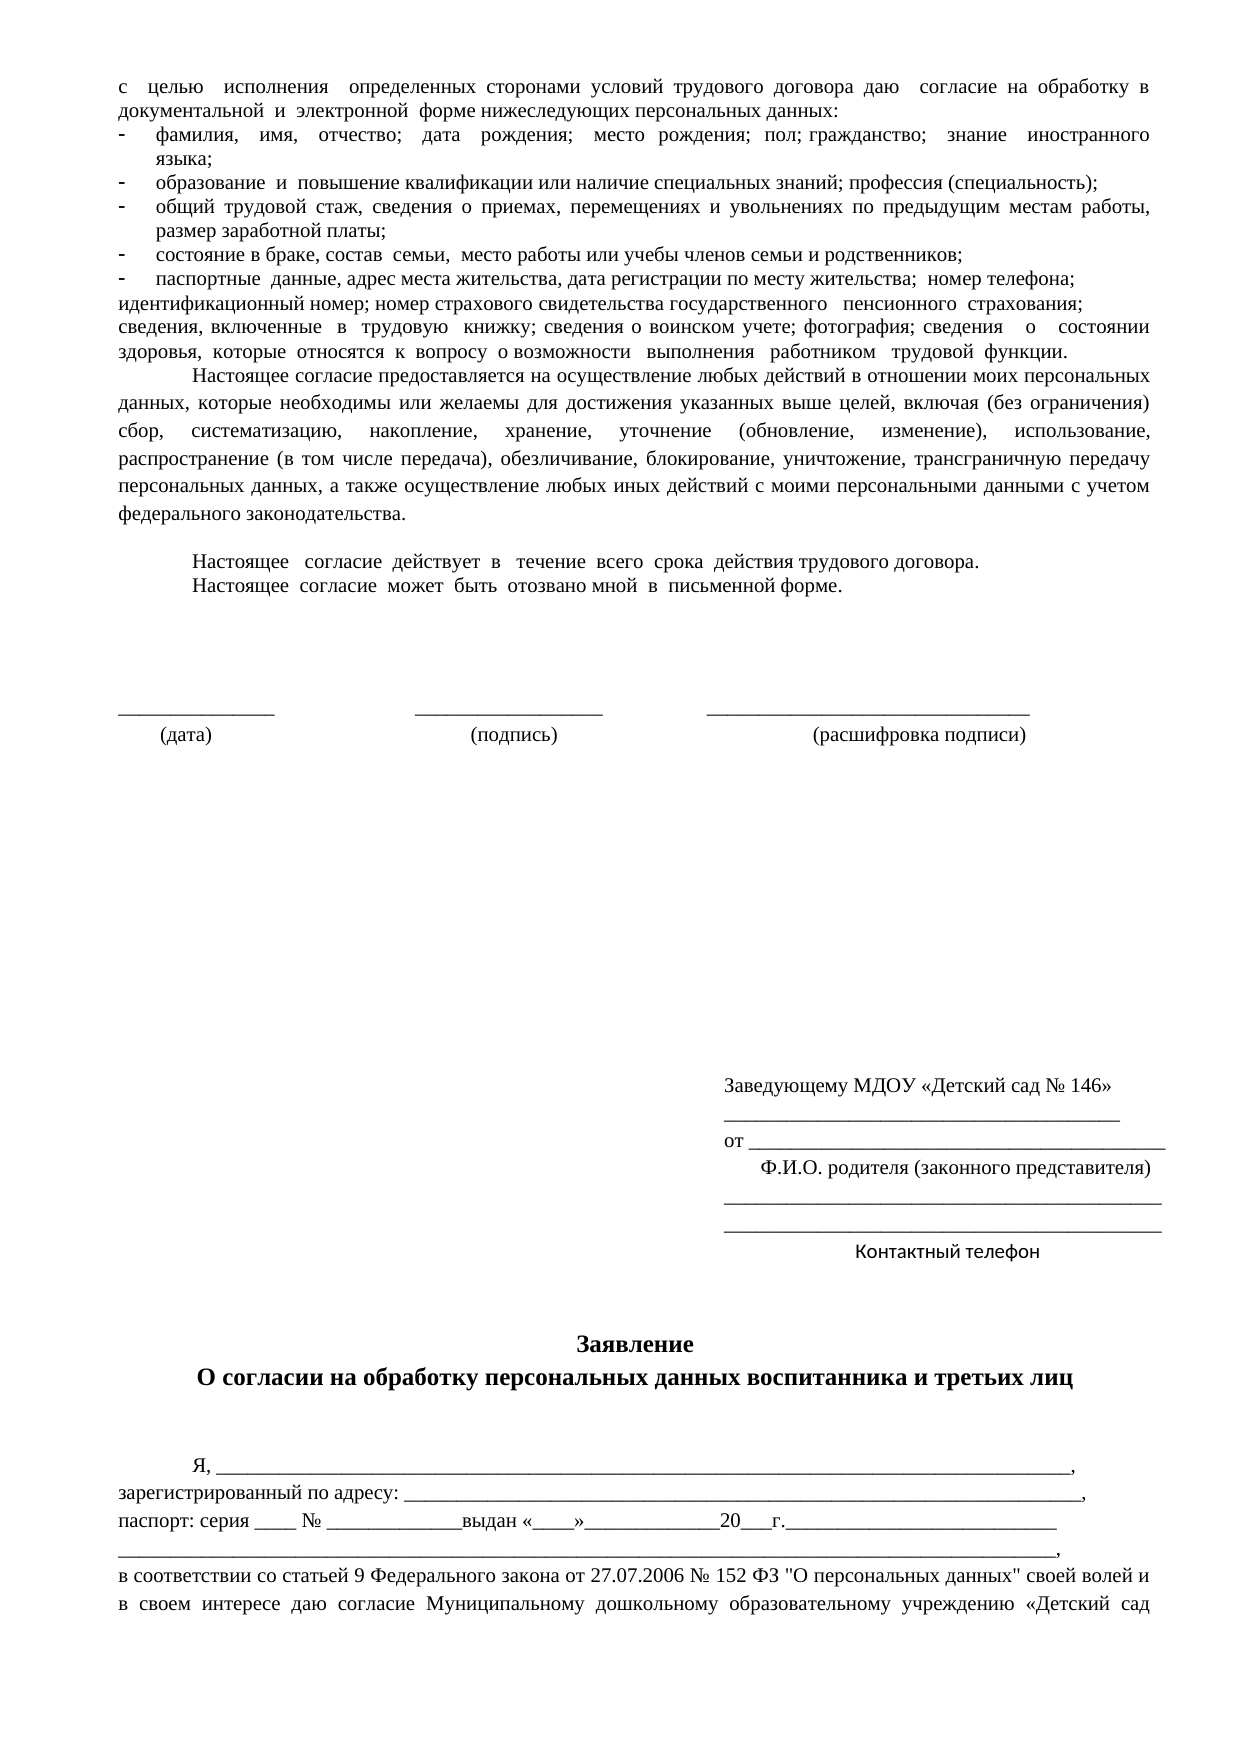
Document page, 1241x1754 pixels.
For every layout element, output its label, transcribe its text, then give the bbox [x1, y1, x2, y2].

text Заявление [118, 1329, 1152, 1358]
text Настоящее согласие может быть отозвано мной в письменной форме. [118, 573, 1152, 597]
text Настоящее согласие действует в течение всего срока действия трудового договора. [118, 549, 1152, 573]
text _______________ __________________ _______________________________ [118, 694, 1152, 718]
list состояние в браке, состав семьи, место работы или учебы членов семьи и родственников; [118, 242, 1152, 266]
text паспорт: серия ____ № _____________выдан «____»_____________20___г.__________________________ [118, 1508, 1152, 1532]
list фамилия, имя, отчество; дата рождения; место рождения; пол; гражданство; знание иностранного языка; [118, 122, 1152, 170]
text (дата) (подпись) (расшифровка подписи) [118, 722, 1152, 746]
text с целью исполнения определенных сторонами условий трудового договора даю согласие на обработку в документальной и электронной форме нижеследующих персональных данных: [118, 74, 1152, 122]
text идентификационный номер; номер страхового свидетельства государственного пенсионного страхования; [118, 290, 1152, 314]
text зарегистрированный по адресу: _________________________________________________________________, [118, 1480, 1152, 1504]
text О согласии на обработку персональных данных воспитанника и третьих лиц [118, 1362, 1152, 1391]
list паспортные данные, адрес места жительства, дата регистрации по месту жительства; номер телефона; [118, 266, 1152, 290]
text Настоящее согласие предоставляется на осуществление любых действий в отношении моих персональных данных, которые необходимы или желаемы для достижения указанных выше целей, включая (без ограничения) сбор, систематизацию, накопление, хранение, уточнение (обновление, изменение), использование, распространение (в том числе передача), обезличивание, блокирование, уничтожение, трансграничную передачу персональных данных, а также осуществление любых иных действий с моими персональными данными с учетом федерального законодательства. [118, 363, 1152, 525]
list образование и повышение квалификации или наличие специальных знаний; профессия (специальность); [118, 170, 1152, 194]
text сведения, включенные в трудовую книжку; сведения о воинском учете; фотография; сведения о состоянии здоровья, которые относятся к вопросу о возможности выполнения работником трудовой функции. [118, 314, 1152, 363]
text Я, __________________________________________________________________________________, [118, 1453, 1152, 1477]
list общий трудовой стаж, сведения о приемах, перемещениях и увольнениях по предыдущим местам работы, размер заработной платы; [118, 194, 1152, 242]
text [118, 1563, 1152, 1615]
text __________________________________________________________________________________________, [118, 1535, 1152, 1559]
